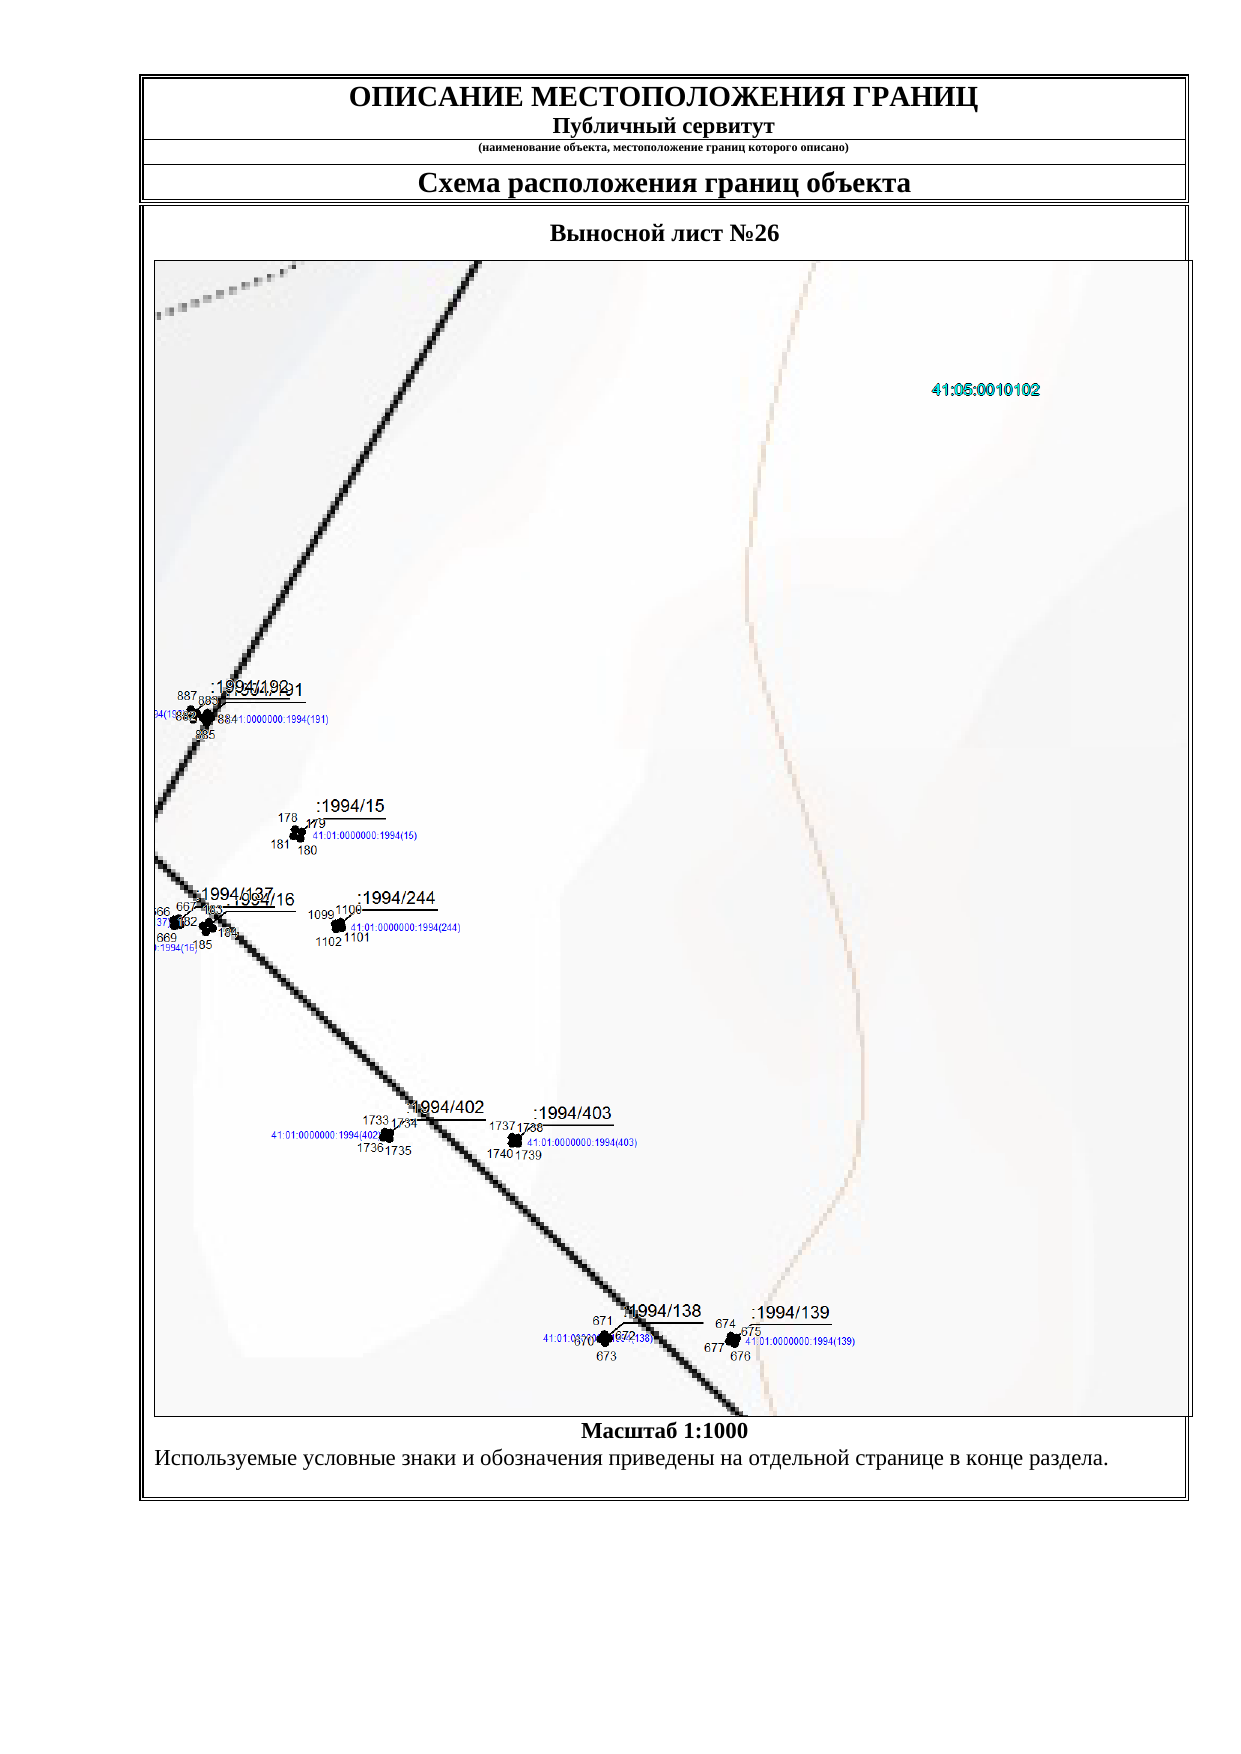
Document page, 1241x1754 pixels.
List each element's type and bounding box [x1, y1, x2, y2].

picture [155, 261, 1188, 1416]
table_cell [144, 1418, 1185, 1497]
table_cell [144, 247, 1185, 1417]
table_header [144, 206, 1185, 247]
